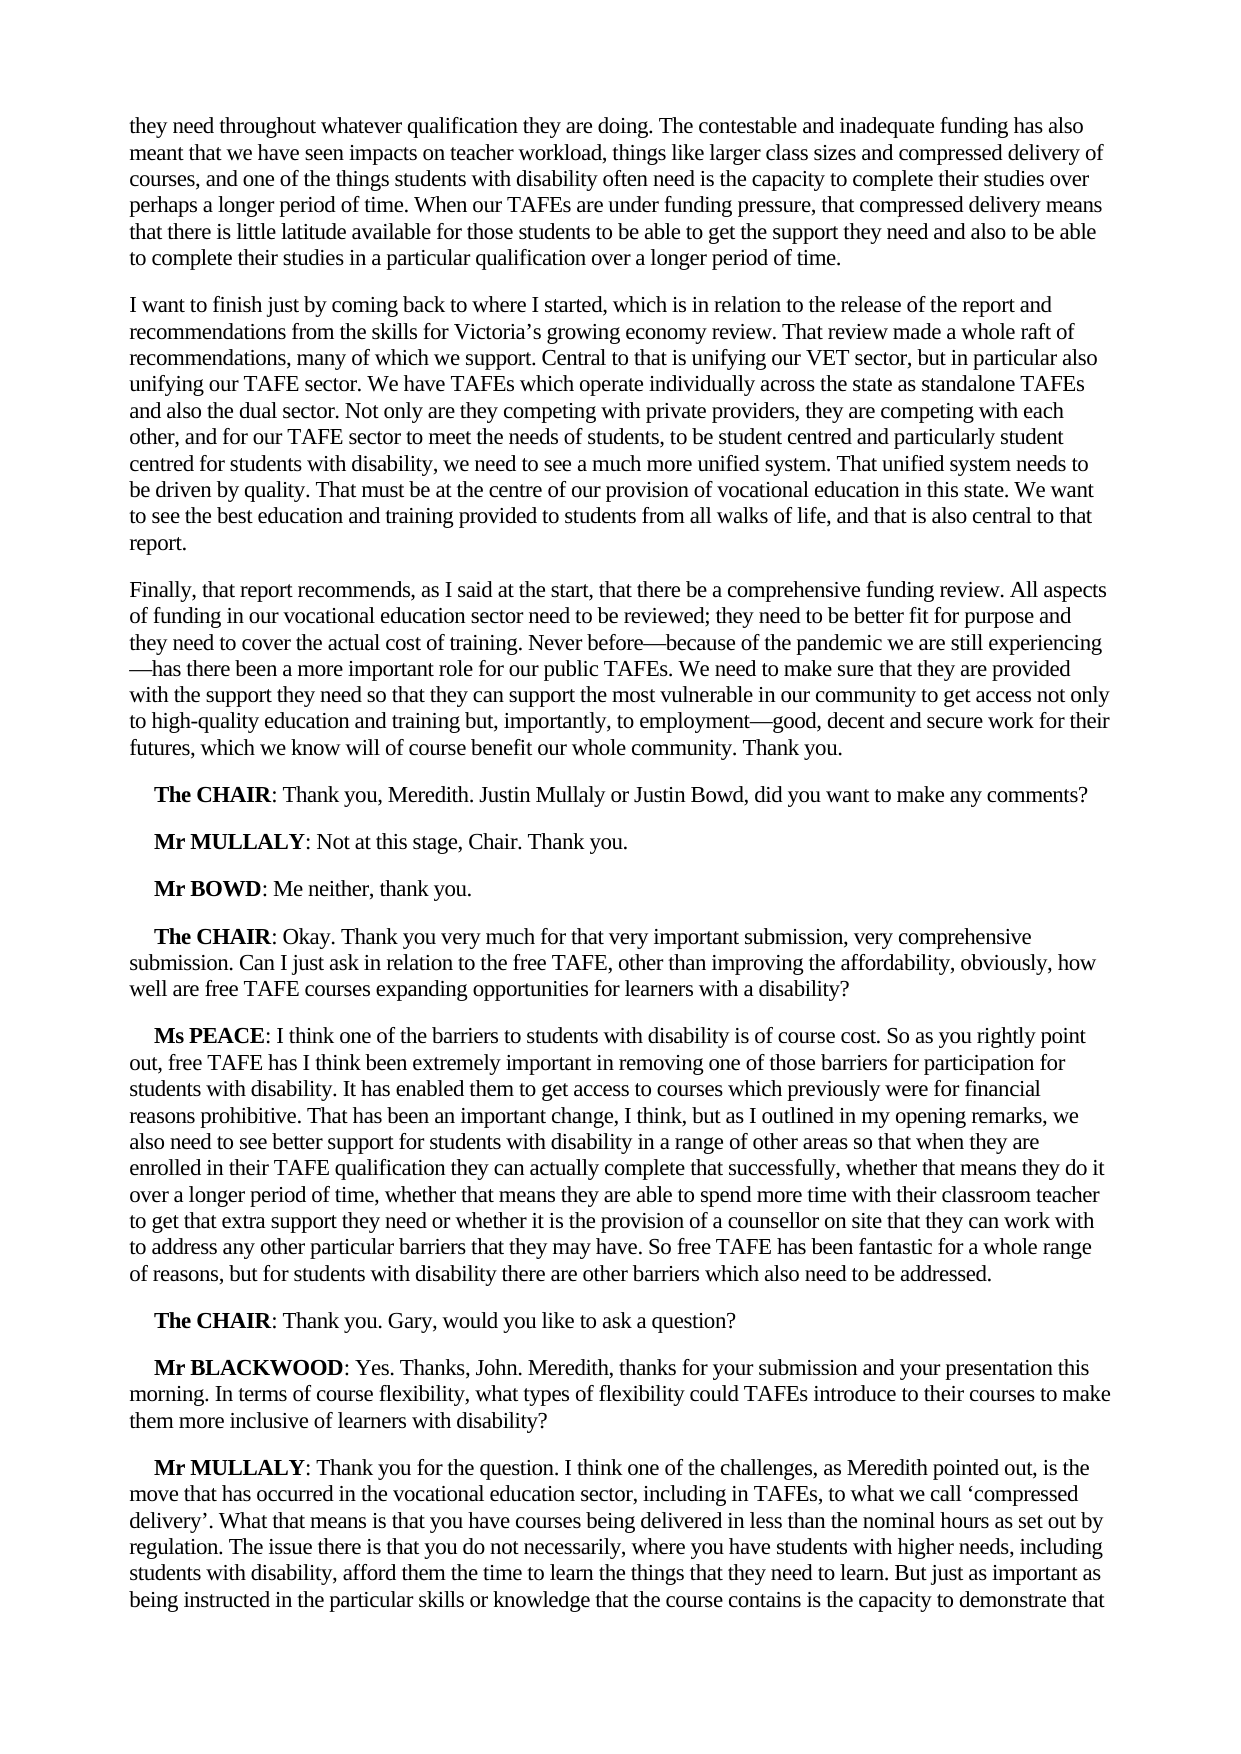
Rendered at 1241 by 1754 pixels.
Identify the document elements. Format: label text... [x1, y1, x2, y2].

text Mr BLACKWOOD: Yes. Thanks, John. Meredith, thanks for your submission and your presentation this morning. In terms of course flexibility, what types of flexibility could TAFEs introduce to their courses to make them more inclusive of learners with disability? [129, 1354, 1111, 1433]
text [129, 1454, 1111, 1612]
text The CHAIR: Okay. Thank you very much for that very important submission, very comprehensive submission. Can I just ask in relation to the free TAFE, other than improving the affordability, obviously, how well are free TAFE courses expanding opportunities for learners with a disability? [129, 923, 1111, 1002]
text Mr BOWD: Me neither, thank you. [129, 876, 1111, 902]
text Mr MULLALY: Not at this stage, Chair. Thank you. [129, 828, 1111, 855]
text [129, 112, 1111, 271]
text Ms PEACE: I think one of the barriers to students with disability is of course cost. So as you rightly point out, free TAFE has I think been extremely important in removing one of those barriers for participation for students with disability. It has enabled them to get access to courses which previously were for financial reasons prohibitive. That has been an important change, I think, but as I outlined in my opening remarks, we also need to see better support for students with disability in a range of other areas so that when they are enrolled in their TAFE qualification they can actually complete that successfully, whether that means they do it over a longer period of time, whether that means they are able to spend more time with their classroom teacher to get that extra support they need or whether it is the provision of a counsellor on site that they can work with to address any other particular barriers that they may have. So free TAFE has been fantastic for a whole range of reasons, but for students with disability there are other barriers which also need to be addressed. [129, 1023, 1111, 1286]
text The CHAIR: Thank you. Gary, would you like to ask a question? [129, 1307, 1111, 1333]
text Finally, that report recommends, as I said at the start, that there be a comprehensive funding review. All aspects of funding in our vocational education sector need to be reviewed; they need to be better fit for purpose and they need to cover the actual cost of training. Never before—because of the pandemic we are still experiencing—has there been a more important role for our public TAFEs. We need to make sure that they are provided with the support they need so that they can support the most vulnerable in our community to get access not only to high-quality education and training but, importantly, to employment—good, decent and secure work for their futures, which we know will of course benefit our whole community. Thank you. [129, 576, 1111, 760]
text I want to finish just by coming back to where I started, which is in relation to the release of the report and recommendations from the skills for Victoria’s growing economy review. That review made a whole raft of recommendations, many of which we support. Central to that is unifying our VET sector, but in particular also unifying our TAFE sector. We have TAFEs which operate individually across the state as standalone TAFEs and also the dual sector. Not only are they competing with private providers, they are competing with each other, and for our TAFE sector to meet the needs of students, to be student centred and particularly student centred for students with disability, we need to see a much more unified system. That unified system needs to be driven by quality. That must be at the centre of our provision of vocational education in this state. We want to see the best education and training provided to students from all walks of life, and that is also central to that report. [129, 291, 1111, 555]
text The CHAIR: Thank you, Meredith. Justin Mullaly or Justin Bowd, did you want to make any comments? [129, 781, 1111, 807]
